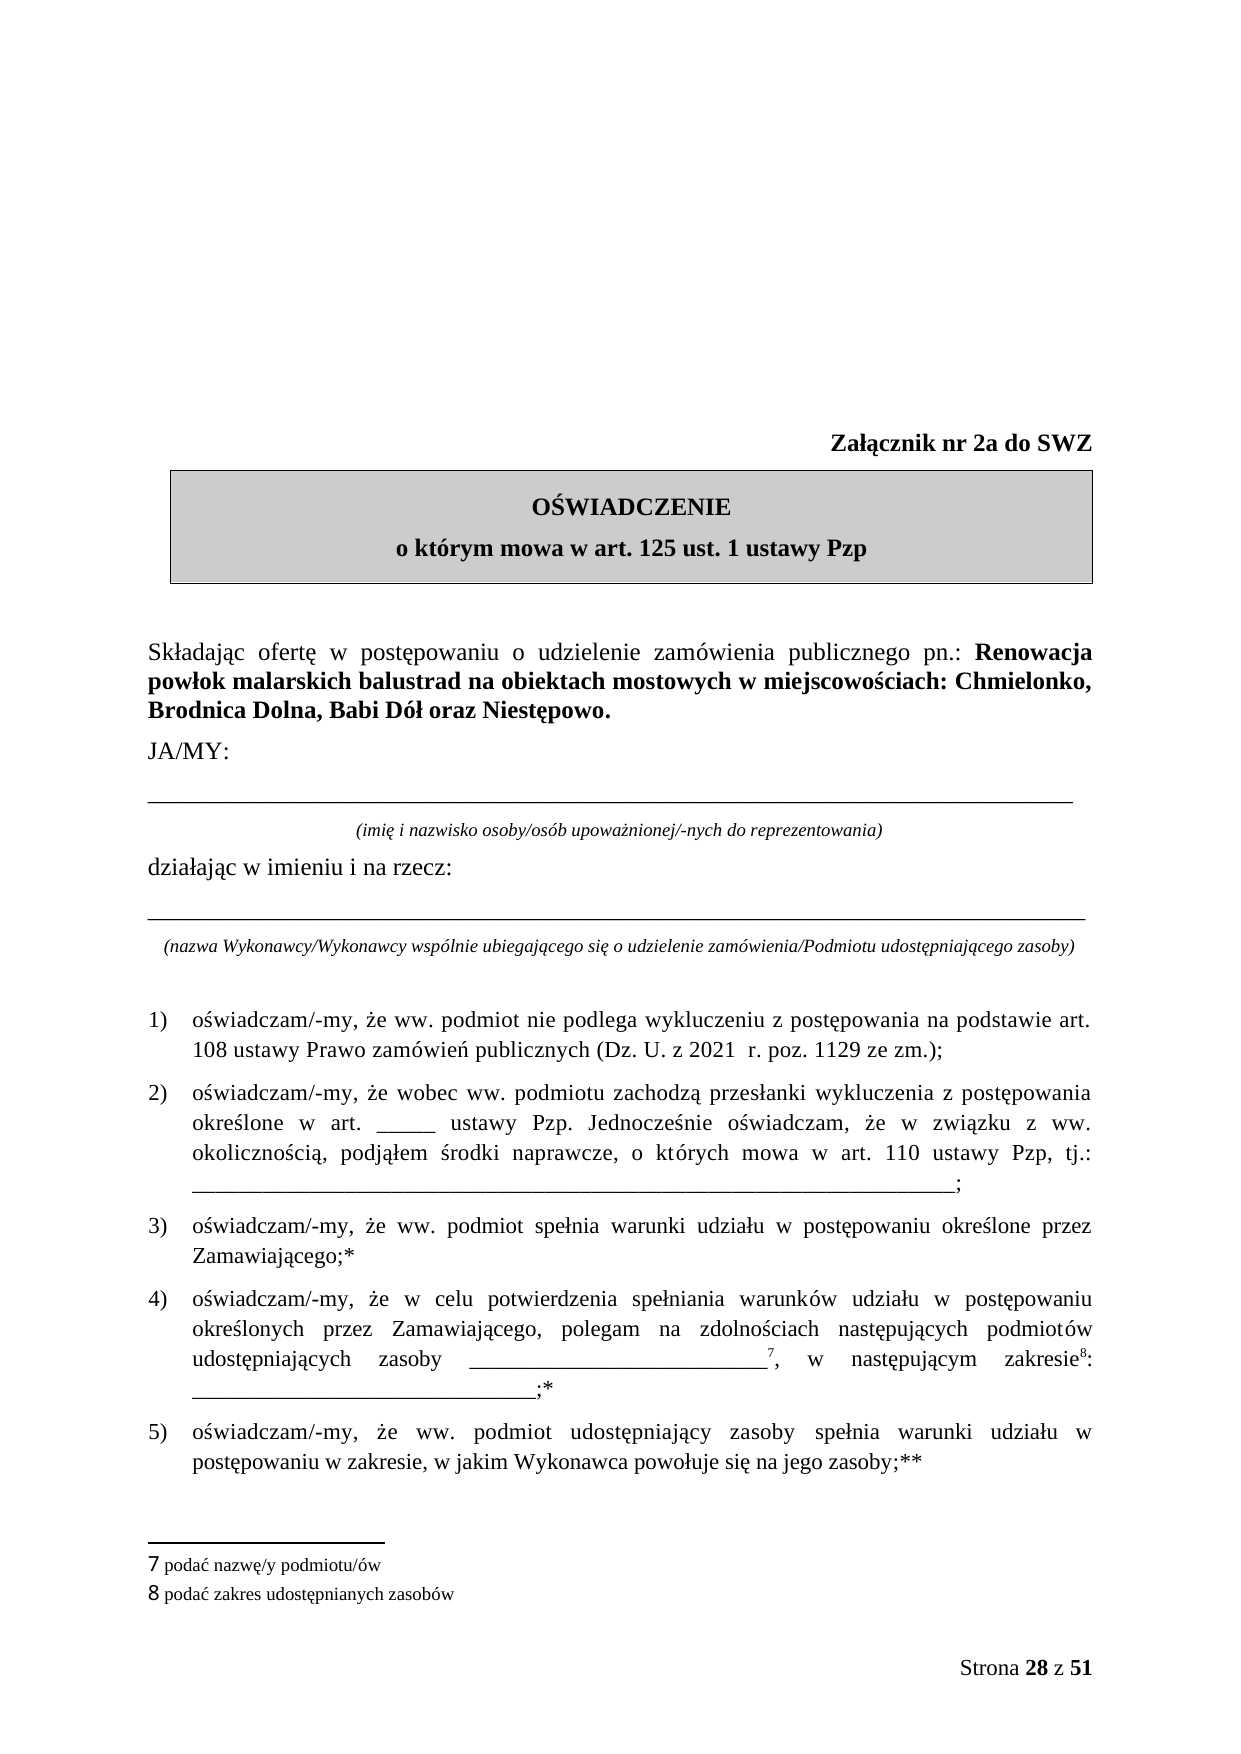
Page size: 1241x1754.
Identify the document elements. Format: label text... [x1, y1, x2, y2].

list oświadczam/-my, że ww. podmiot spełnia warunki udziału w postępowaniu określone przez Zamawiającego;* [148, 1212, 1093, 1268]
text Załącznik nr 2a do SWZ [148, 428, 1093, 457]
text działając w imieniu i na rzecz: [148, 852, 1093, 881]
list oświadczam/-my, że w celu potwierdzenia spełniania warunków udziału w postępowaniu określonych przez Zamawiającego, polegam na zdolnościach następujących podmiotów udostępniających zasoby __________________________, w następującym zakresie: ______________________________;* [148, 1285, 1093, 1402]
list oświadczam/-my, że ww. podmiot udostępniający zasoby spełnia warunki udziału w postępowaniu w zakresie, w jakim Wykonawca powołuje się na jego zasoby;** [148, 1418, 1093, 1475]
text (nazwa Wykonawcy/Wykonawcy wspólnie ubiegającego się o udzielenie zamówienia/Podmiotu udostępniającego zasoby) [148, 935, 1093, 957]
table_header OŚWIADCZENIE o którym mowa w art. 125 ust. 1 ustawy Pzp [171, 471, 1092, 582]
text ___________________________________________________________________________ [148, 894, 1093, 922]
list oświadczam/-my, że wobec ww. podmiotu zachodzą przesłanki wykluczenia z postępowania określone w art. _____ ustawy Pzp. Jednocześnie oświadczam, że w związku z ww. okolicznością, podjąłem środki naprawcze, o których mowa w art. 110 ustawy Pzp, tj.: _________________________________________________________________; [148, 1078, 1093, 1196]
text __________________________________________________________________________ [148, 777, 1093, 806]
list oświadczam/-my, że ww. podmiot nie podlega wykluczeniu z postępowania na podstawie art. 108 ustawy Prawo zamówień publicznych (Dz. U. z 2021 r. poz. 1129 ze zm.); [148, 1006, 1093, 1062]
text Składając ofertę w postępowaniu o udzielenie zamówienia publicznego pn.: Renowacja powłok malarskich balustrad na obiektach mostowych w miejscowościach: Chmielonko, Brodnica Dolna, Babi Dół oraz Niestępowo. [148, 637, 1093, 723]
text JA/MY: [148, 736, 1093, 765]
text (imię i nazwisko osoby/osób upoważnionej/-nych do reprezentowania) [148, 818, 1093, 840]
